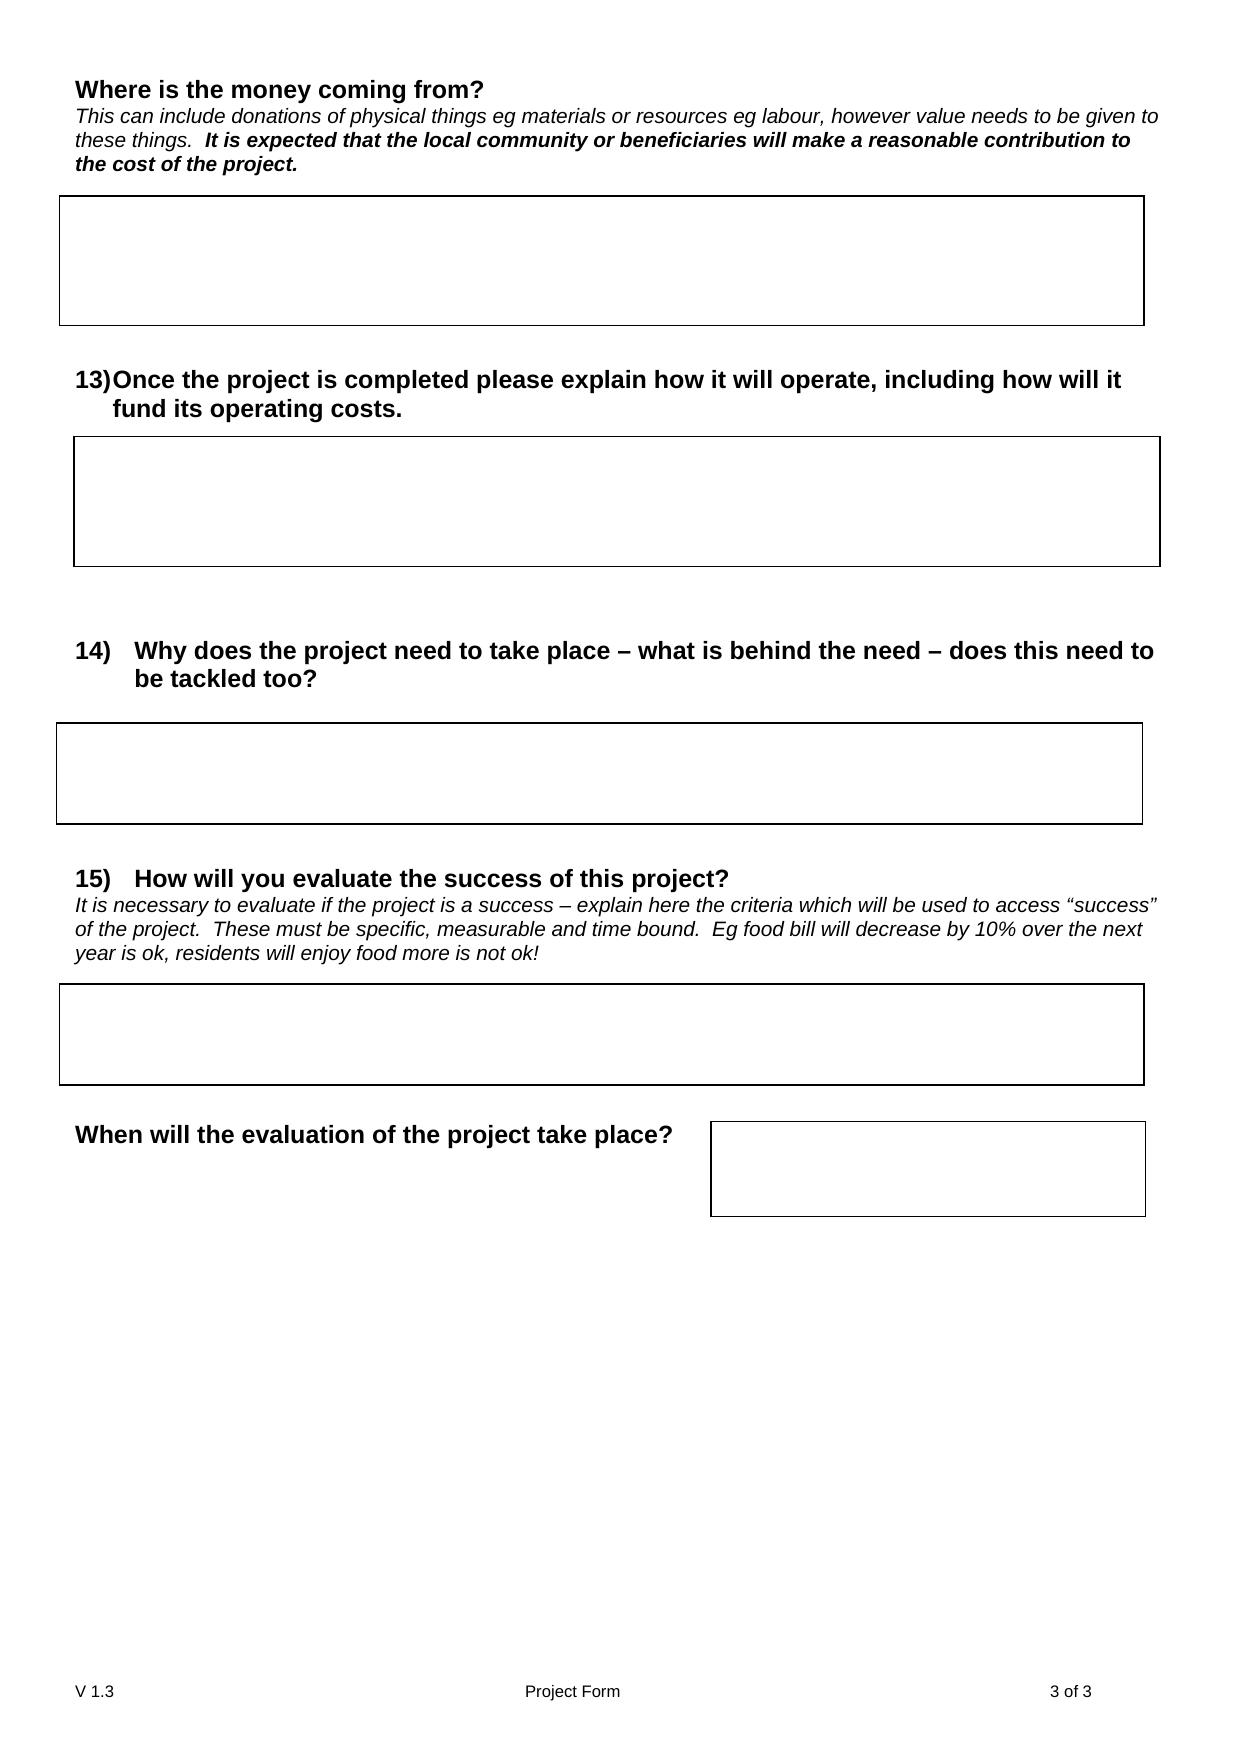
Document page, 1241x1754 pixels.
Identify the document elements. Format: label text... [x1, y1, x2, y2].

list How will you evaluate the success of this project? [75, 864, 1165, 893]
list Once the project is completed please explain how it will operate, including how will it fund its operating costs. [75, 365, 1165, 422]
text Where is the money coming from? This can include donations of physical things eg materials or resources eg labour, however value needs to be given to these things. It is expected that the local community or beneficiaries will make a reasonable contribution to the cost of the project. [75, 75, 1165, 176]
text It is necessary to evaluate if the project is a success – explain here the criteria which will be used to access “success” of the project. These must be specific, measurable and time bound. Eg food bill will decrease by 10% over the next year is ok, residents will enjoy food more is not ok! [75, 893, 1165, 965]
list Why does the project need to take place – what is behind the need – does this need to be tackled too? [75, 636, 1165, 693]
text When will the evaluation of the project take place? [75, 1120, 1165, 1149]
